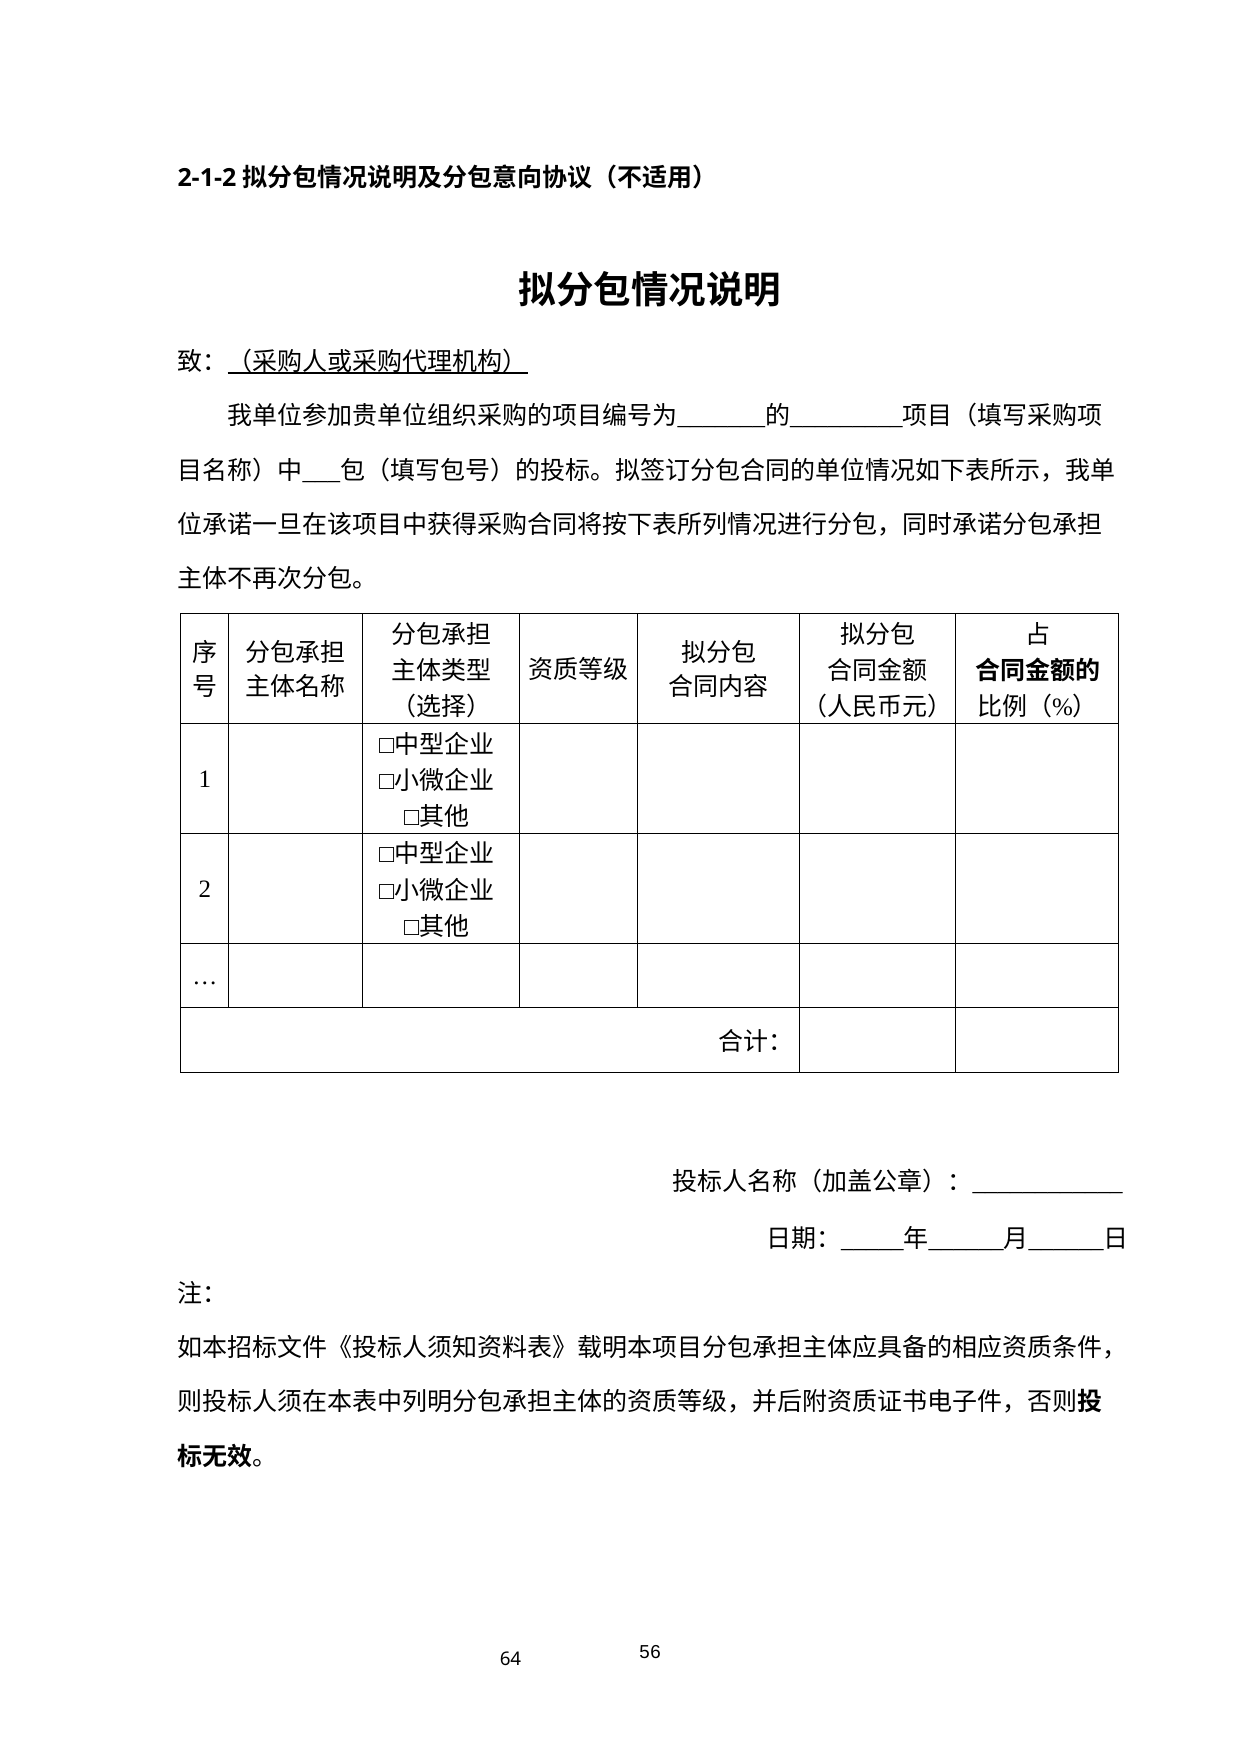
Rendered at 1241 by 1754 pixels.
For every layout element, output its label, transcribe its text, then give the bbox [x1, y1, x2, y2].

table_cell [956, 1008, 1118, 1072]
table_header 分包承担 主体类型 （选择） [363, 614, 519, 723]
table_cell [229, 834, 362, 943]
table_cell [638, 944, 799, 1007]
text 投标人名称（加盖公章）：____________ [177, 1162, 1122, 1198]
table_cell [800, 1008, 955, 1072]
text 拟分包情况说明 [177, 260, 1122, 314]
table_cell [638, 724, 799, 833]
text 致：（采购人或采购代理机构） [177, 341, 1122, 378]
table_header 占 合同金额的 比例（%） [956, 614, 1118, 723]
table_cell [363, 944, 519, 1007]
table_header 分包承担 主体名称 [229, 614, 362, 723]
table_cell [229, 944, 362, 1007]
table_cell 1 [181, 724, 228, 833]
text 注： [177, 1273, 1122, 1309]
table_cell [956, 944, 1118, 1007]
table_header 拟分包 合同金额 （人民币元） [800, 614, 955, 723]
table_cell [956, 724, 1118, 833]
table_cell [800, 724, 955, 833]
table_cell [800, 944, 955, 1007]
table_cell 2 [181, 834, 228, 943]
text 如本招标文件《投标人须知资料表》载明本项目分包承担主体应具备的相应资质条件，则投标人须在本表中列明分包承担主体的资质等级，并后附资质证书电子件，否则投标无效。 [177, 1327, 1122, 1472]
table_cell [800, 834, 955, 943]
table_cell [638, 834, 799, 943]
table_cell [956, 834, 1118, 943]
table_cell [229, 724, 362, 833]
text 我单位参加贵单位组织采购的项目编号为_______的_________项目（填写采购项目名称）中___包（填写包号）的投标。拟签订分包合同的单位情况如下表所示，我单位承诺一旦在该项目中获得采购合同将按下表所列情况进行分包，同时承诺分包承担主体不再次分包。 [177, 396, 1122, 595]
table_cell … [181, 944, 228, 1007]
subtitle 2-1-2 拟分包情况说明及分包意向协议（不适用） [177, 157, 1122, 193]
table_header 资质等级 [520, 614, 637, 723]
table_cell □中型企业 □小微企业 □其他 [363, 724, 519, 833]
table_cell □中型企业 □小微企业 □其他 [363, 834, 519, 943]
table_cell 合计： [181, 1008, 799, 1072]
table_cell [520, 834, 637, 943]
table_header 拟分包 合同内容 [638, 614, 799, 723]
table_cell [520, 724, 637, 833]
text 日期：_____年______月______日 [177, 1219, 1128, 1255]
table_cell [520, 944, 637, 1007]
table_header 序号 [181, 614, 228, 723]
